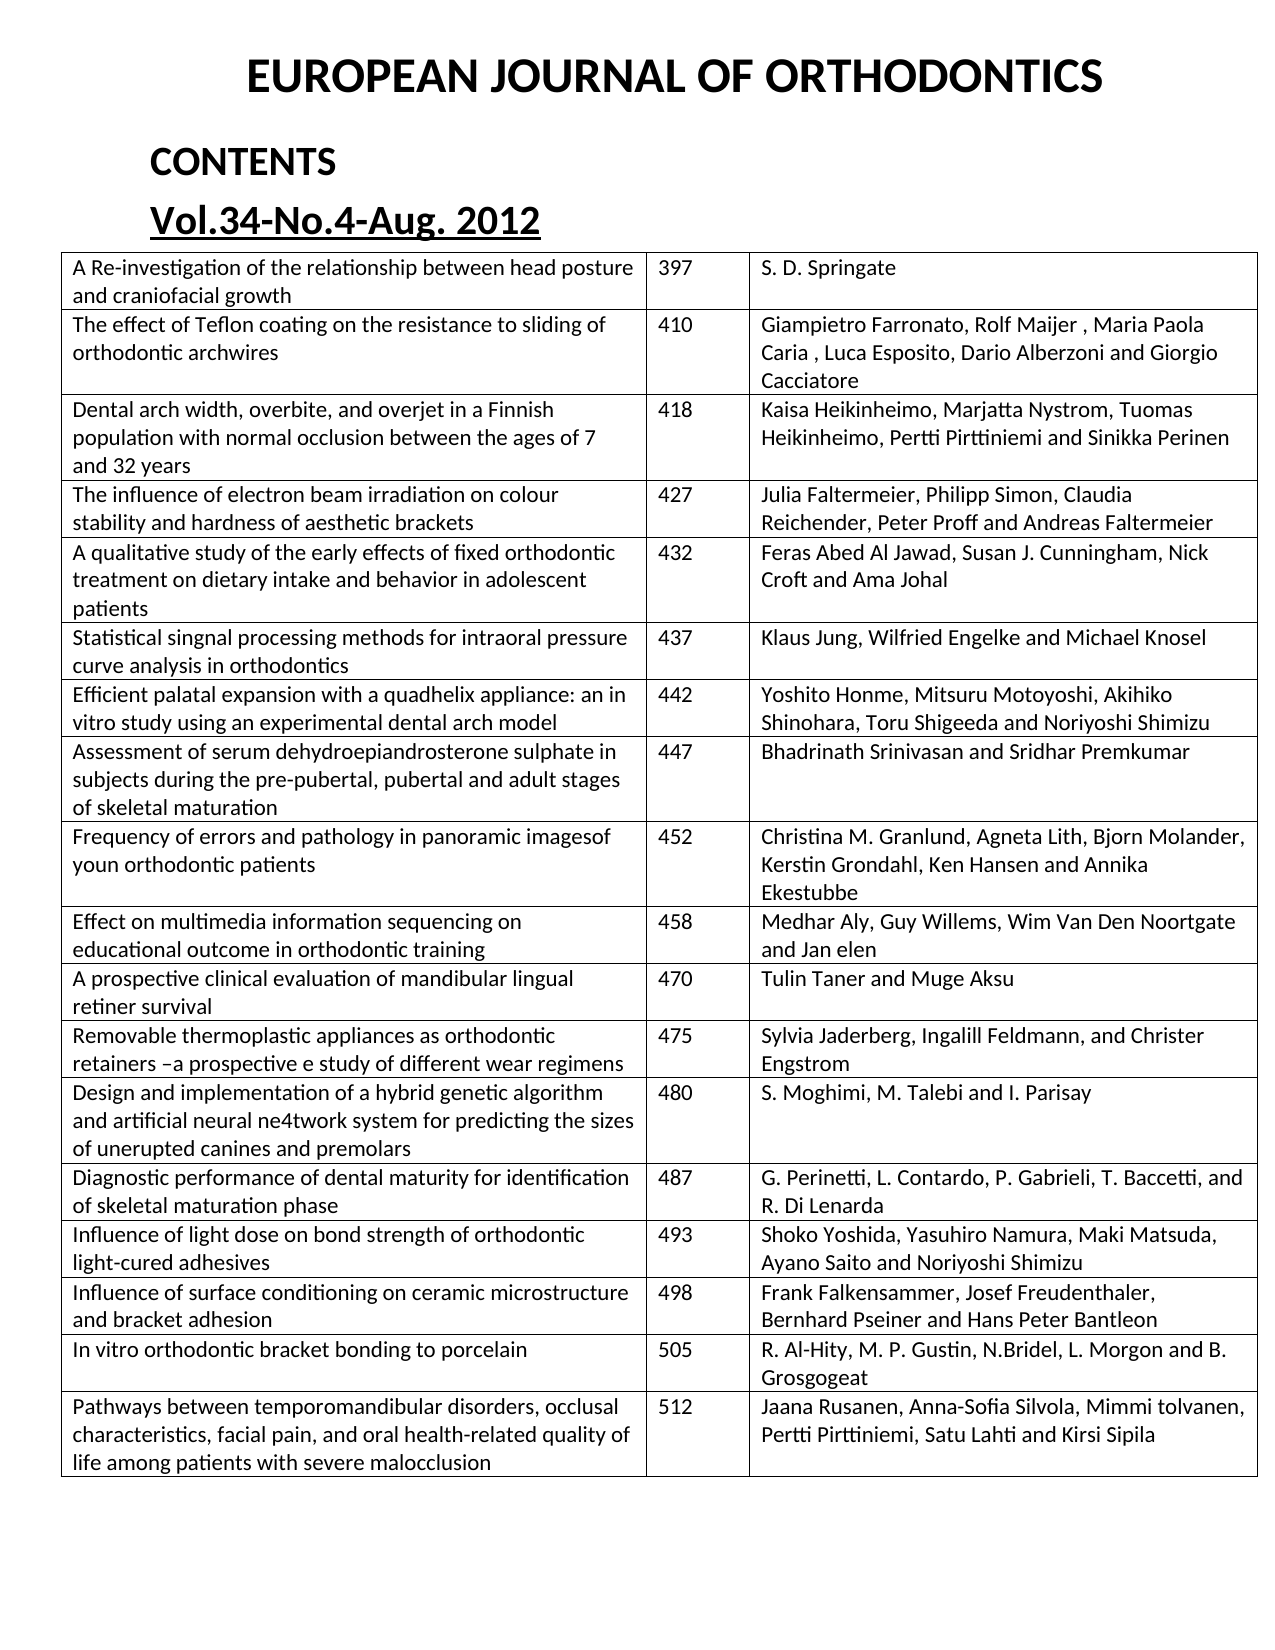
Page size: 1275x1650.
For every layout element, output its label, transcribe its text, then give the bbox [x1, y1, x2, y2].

table_cell The effect of Teflon coating on the resistance to sliding of orthodontic archwires [62, 310, 646, 394]
table_cell Design and implementation of a hybrid genetic algorithm and artificial neural ne4twork system for predicting the sizes of unerupted canines and premolars [62, 1078, 646, 1162]
table_cell 432 [647, 538, 749, 622]
table_cell G. Perinetti, L. Contardo, P. Gabrieli, T. Baccetti, and R. Di Lenarda [750, 1164, 1257, 1219]
table_cell 418 [647, 395, 749, 479]
table_cell S. Moghimi, M. Talebi and I. Parisay [750, 1078, 1257, 1162]
table_cell Bhadrinath Srinivasan and Sridhar Premkumar [750, 737, 1257, 821]
text EUROPEAN JOURNAL OF ORTHODONTICS [225, 44, 1125, 105]
table_cell Tulin Taner and Muge Aksu [750, 964, 1257, 1020]
table_cell 505 [647, 1335, 749, 1391]
table_cell Influence of surface conditioning on ceramic microstructure and bracket adhesion [62, 1278, 646, 1334]
table_cell Medhar Aly, Guy Willems, Wim Van Den Noortgate and Jan elen [750, 907, 1257, 963]
table_cell The influence of electron beam irradiation on colour stability and hardness of aesthetic brackets [62, 481, 646, 537]
table_cell 498 [647, 1278, 749, 1334]
table_cell 458 [647, 907, 749, 963]
table_header A Re-investigation of the relationship between head posture and craniofacial growth [62, 253, 646, 309]
table_header 397 [647, 253, 749, 309]
table_cell 427 [647, 481, 749, 537]
table_cell Kaisa Heikinheimo, Marjatta Nystrom, Tuomas Heikinheimo, Pertti Pirttiniemi and Sinikka Perinen [750, 395, 1257, 479]
table_cell Sylvia Jaderberg, Ingalill Feldmann, and Christer Engstrom [750, 1021, 1257, 1077]
table_cell 475 [647, 1021, 749, 1077]
table_cell 442 [647, 680, 749, 736]
table_cell Frequency of errors and pathology in panoramic imagesof youn orthodontic patients [62, 822, 646, 906]
table_cell 512 [647, 1392, 749, 1476]
table_cell Influence of light dose on bond strength of orthodontic light-cured adhesives [62, 1221, 646, 1277]
table_cell 437 [647, 623, 749, 679]
table_header S. D. Springate [750, 253, 1257, 309]
table_cell Effect on multimedia information sequencing on educational outcome in orthodontic training [62, 907, 646, 963]
table_cell Removable thermoplastic appliances as orthodontic retainers –a prospective e study of different wear regimens [62, 1021, 646, 1077]
table_cell A prospective clinical evaluation of mandibular lingual retiner survival [62, 964, 646, 1020]
table_cell 470 [647, 964, 749, 1020]
table_cell 447 [647, 737, 749, 821]
text CONTENTS [150, 135, 1125, 186]
table_cell 452 [647, 822, 749, 906]
table_cell 487 [647, 1164, 749, 1219]
table_cell Frank Falkensammer, Josef Freudenthaler, Bernhard Pseiner and Hans Peter Bantleon [750, 1278, 1257, 1334]
table_cell Diagnostic performance of dental maturity for identification of skeletal maturation phase [62, 1164, 646, 1219]
table_cell Statistical singnal processing methods for intraoral pressure curve analysis in orthodontics [62, 623, 646, 679]
table_cell Feras Abed Al Jawad, Susan J. Cunningham, Nick Croft and Ama Johal [750, 538, 1257, 622]
table_cell R. Al-Hity, M. P. Gustin, N.Bridel, L. Morgon and B. Grosgogeat [750, 1335, 1257, 1391]
table_cell Klaus Jung, Wilfried Engelke and Michael Knosel [750, 623, 1257, 679]
table_cell 410 [647, 310, 749, 394]
table_cell In vitro orthodontic bracket bonding to porcelain [62, 1335, 646, 1391]
table_cell Giampietro Farronato, Rolf Maijer , Maria Paola Caria , Luca Esposito, Dario Alberzoni and Giorgio Cacciatore [750, 310, 1257, 394]
text Vol.34-No.4-Aug. 2012 [150, 194, 1125, 244]
table_cell Jaana Rusanen, Anna-Sofia Silvola, Mimmi tolvanen, Pertti Pirttiniemi, Satu Lahti and Kirsi Sipila [750, 1392, 1257, 1476]
table_cell Yoshito Honme, Mitsuru Motoyoshi, Akihiko Shinohara, Toru Shigeeda and Noriyoshi Shimizu [750, 680, 1257, 736]
table_cell Pathways between temporomandibular disorders, occlusal characteristics, facial pain, and oral health-related quality of life among patients with severe malocclusion [62, 1392, 646, 1476]
table_cell Christina M. Granlund, Agneta Lith, Bjorn Molander, Kerstin Grondahl, Ken Hansen and Annika Ekestubbe [750, 822, 1257, 906]
table_cell 493 [647, 1221, 749, 1277]
table_cell Julia Faltermeier, Philipp Simon, Claudia Reichender, Peter Proff and Andreas Faltermeier [750, 481, 1257, 537]
table_cell Dental arch width, overbite, and overjet in a Finnish population with normal occlusion between the ages of 7 and 32 years [62, 395, 646, 479]
table_cell A qualitative study of the early effects of fixed orthodontic treatment on dietary intake and behavior in adolescent patients [62, 538, 646, 622]
table_cell Assessment of serum dehydroepiandrosterone sulphate in subjects during the pre-pubertal, pubertal and adult stages of skeletal maturation [62, 737, 646, 821]
table_cell Shoko Yoshida, Yasuhiro Namura, Maki Matsuda, Ayano Saito and Noriyoshi Shimizu [750, 1221, 1257, 1277]
table_cell Efficient palatal expansion with a quadhelix appliance: an in vitro study using an experimental dental arch model [62, 680, 646, 736]
table_cell 480 [647, 1078, 749, 1162]
